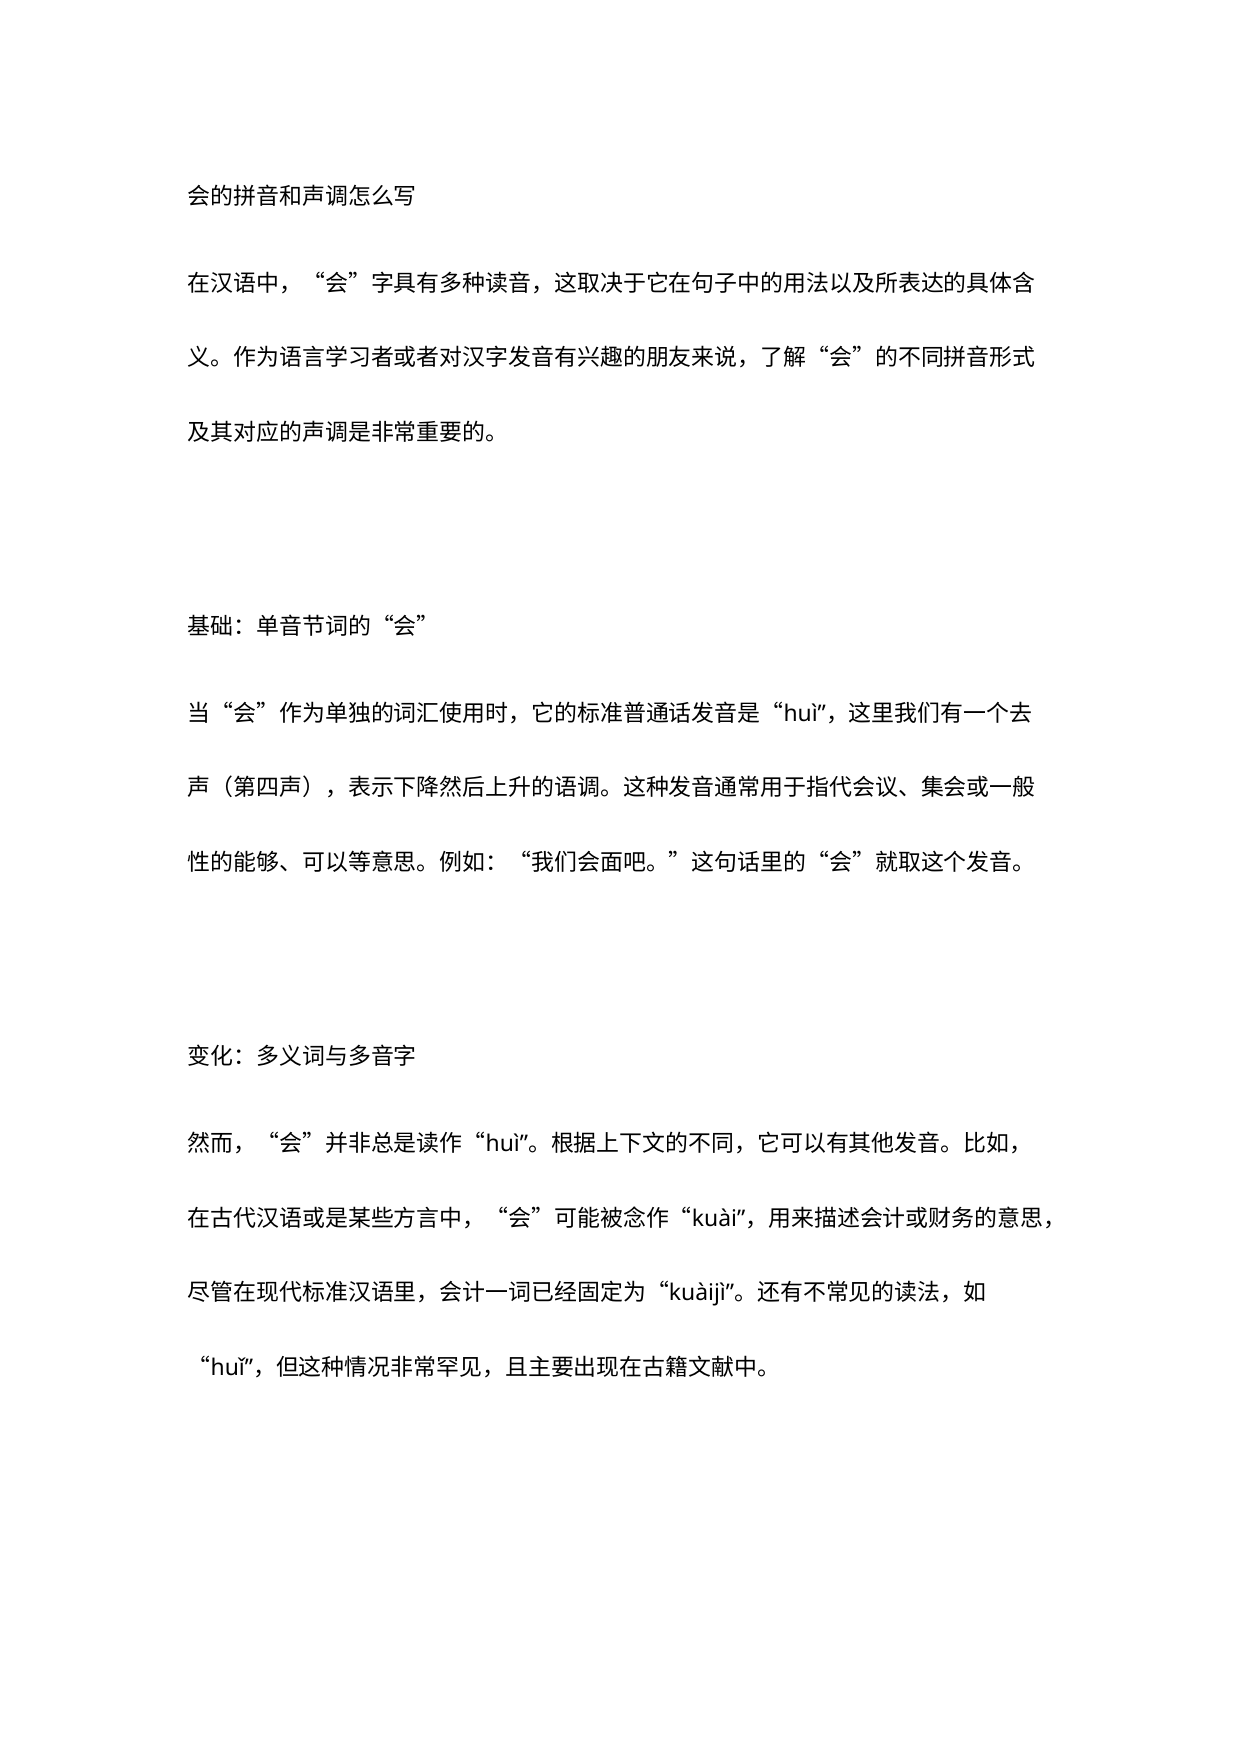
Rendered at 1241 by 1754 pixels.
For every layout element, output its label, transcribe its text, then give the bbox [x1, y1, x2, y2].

text 会的拼音和声调怎么写 [187, 162, 1053, 227]
text 然而，“会”并非总是读作“huì”。根据上下文的不同，它可以有其他发音。比如，在古代汉语或是某些方言中，“会”可能被念作“kuài”，用来描述会计或财务的意思，尽管在现代标准汉语里，会计一词已经固定为“kuàijì”。还有不常见的读法，如“huǐ”，但这种情况非常罕见，且主要出现在古籍文献中。 [187, 1109, 1053, 1398]
text 在汉语中，“会”字具有多种读音，这取决于它在句子中的用法以及所表达的具体含义。作为语言学习者或者对汉字发音有兴趣的朋友来说，了解“会”的不同拼音形式及其对应的声调是非常重要的。 [187, 248, 1053, 463]
text 基础：单音节词的“会” [187, 592, 1053, 657]
text 变化：多义词与多音字 [187, 1022, 1053, 1087]
text 当“会”作为单独的词汇使用时，它的标准普通话发音是“huì”，这里我们有一个去声（第四声），表示下降然后上升的语调。这种发音通常用于指代会议、集会或一般性的能够、可以等意思。例如：“我们会面吧。”这句话里的“会”就取这个发音。 [187, 679, 1053, 893]
